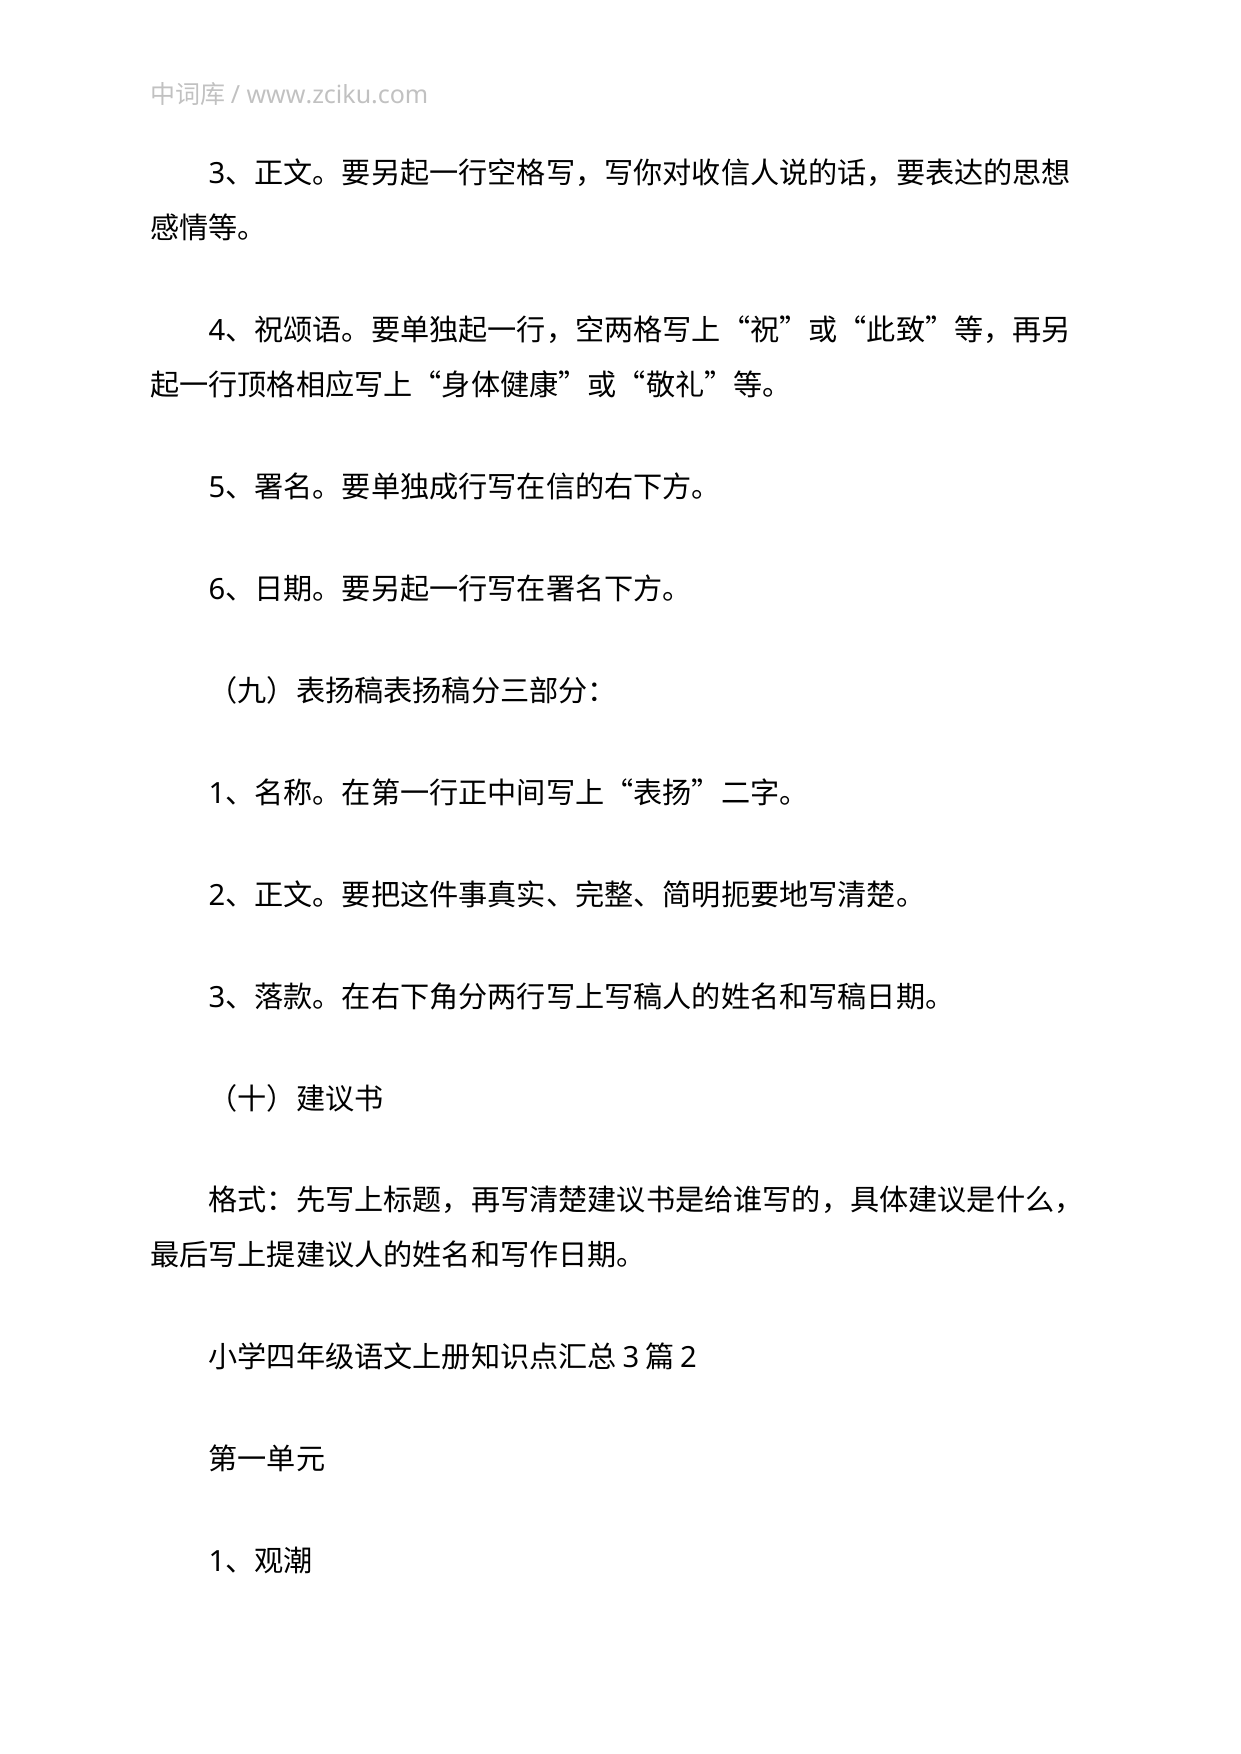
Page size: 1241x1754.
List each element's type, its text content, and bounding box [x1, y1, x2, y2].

text 3、落款。在右下角分两行写上写稿人的姓名和写稿日期。 [150, 973, 1090, 1016]
text 5、署名。要单独成行写在信的右下方。 [150, 463, 1090, 506]
text 小学四年级语文上册知识点汇总3篇2 [150, 1334, 1090, 1376]
text 4、祝颂语。要单独起一行，空两格写上“祝”或“此致”等，再另起一行顶格相应写上“身体健康”或“敬礼”等。 [150, 307, 1090, 404]
text 1、名称。在第一行正中间写上“表扬”二字。 [150, 769, 1090, 812]
text 3、正文。要另起一行空格写，写你对收信人说的话，要表达的思想感情等。 [150, 150, 1090, 247]
text 6、日期。要另起一行写在署名下方。 [150, 566, 1090, 608]
text 格式：先写上标题，再写清楚建议书是给谁写的，具体建议是什么，最后写上提建议人的姓名和写作日期。 [150, 1177, 1090, 1274]
text （十）建议书 [150, 1075, 1090, 1117]
text 1、观潮 [150, 1537, 1090, 1580]
text （九）表扬稿表扬稿分三部分： [150, 667, 1090, 710]
text 2、正文。要把这件事真实、完整、简明扼要地写清楚。 [150, 871, 1090, 914]
text 第一单元 [150, 1436, 1090, 1478]
